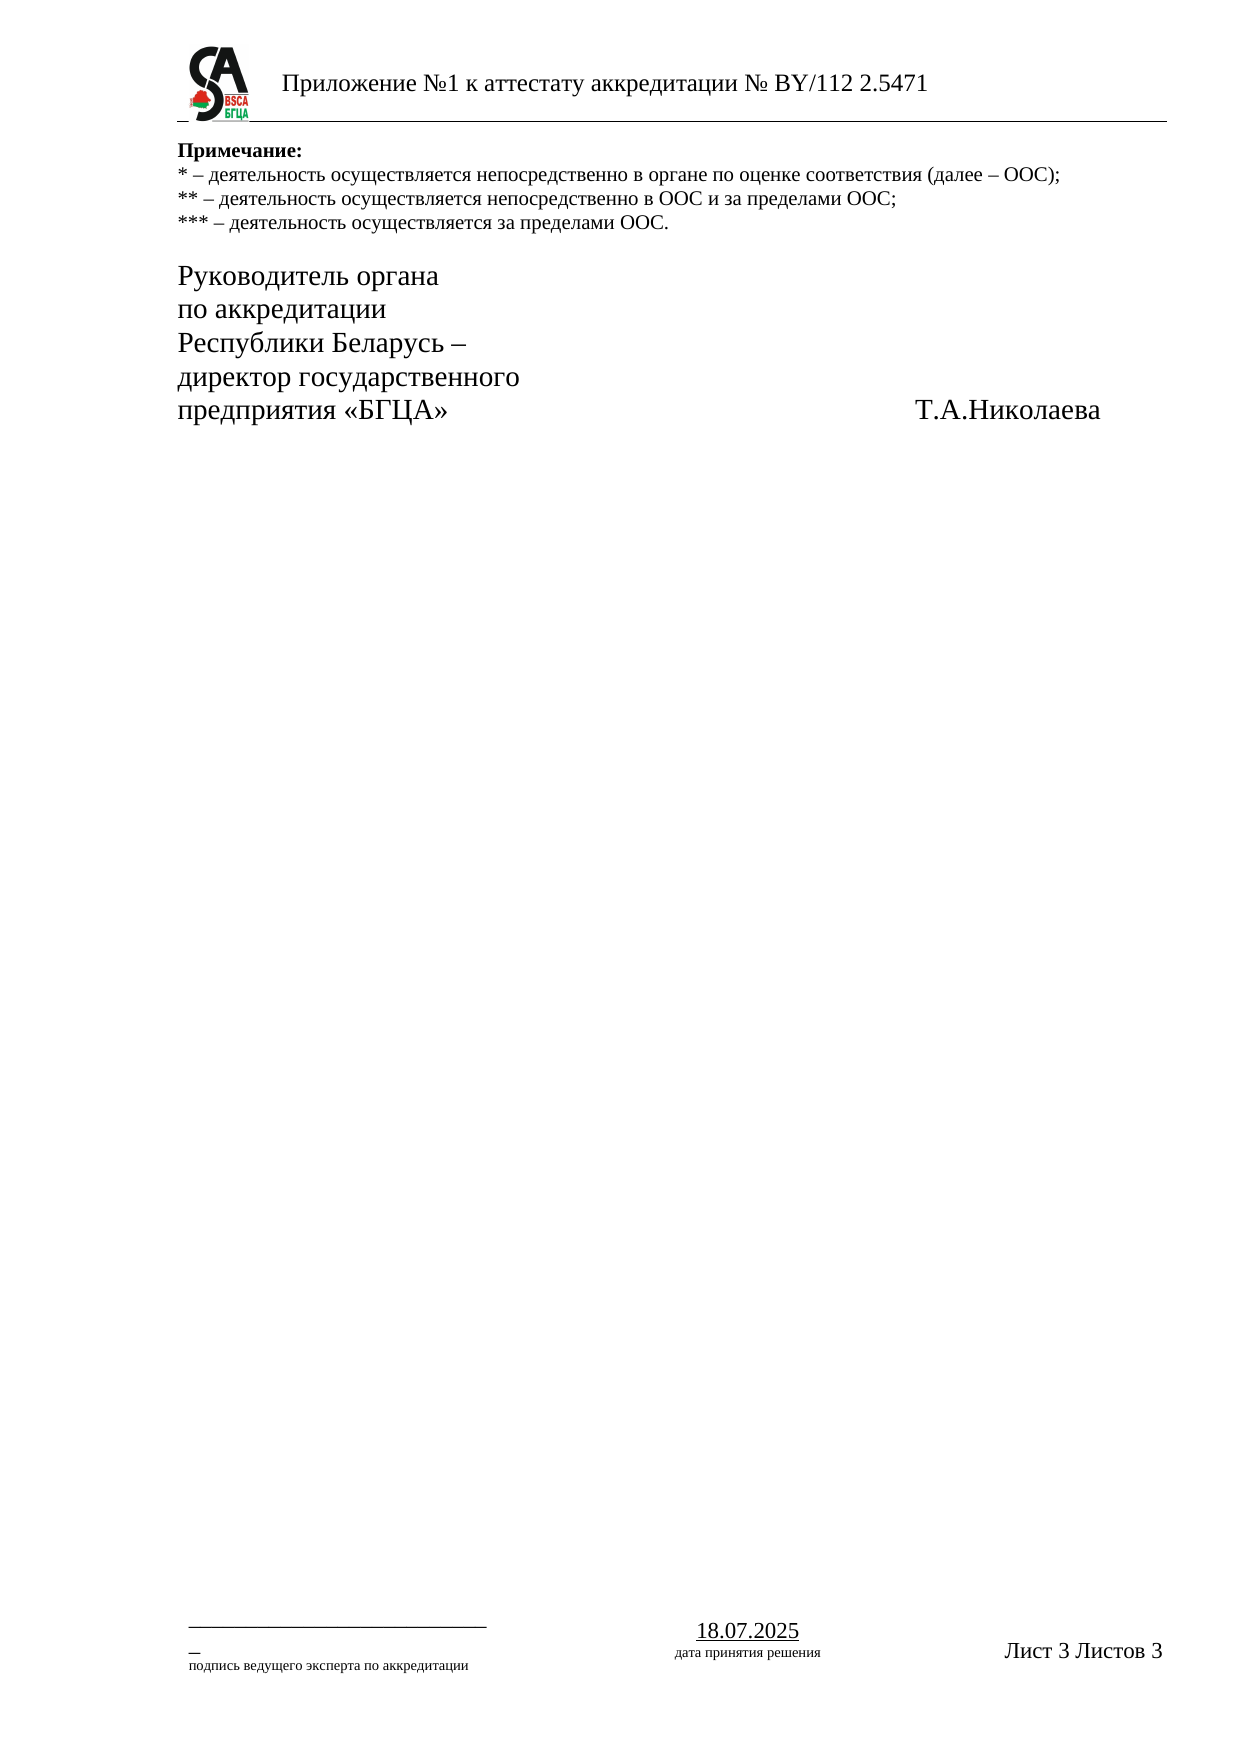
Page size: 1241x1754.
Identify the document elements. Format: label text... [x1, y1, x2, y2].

text Руководитель органа [177, 258, 1167, 292]
text Республики Беларусь – [177, 325, 1167, 359]
text * – деятельность осуществляется непосредственно в органе по оценке соответствия (далее – ООС); [177, 162, 1167, 186]
text по аккредитации [177, 292, 1167, 325]
text ** – деятельность осуществляется непосредственно в ООС и за пределами ООС; [177, 186, 1167, 210]
text предприятия «БГЦА» Т.А.Николаева [177, 392, 1167, 426]
text *** – деятельность осуществляется за пределами ООС. [177, 210, 1167, 234]
text Примечание: [177, 138, 1167, 162]
text директор государственного [177, 359, 1167, 392]
picture [188, 44, 250, 122]
